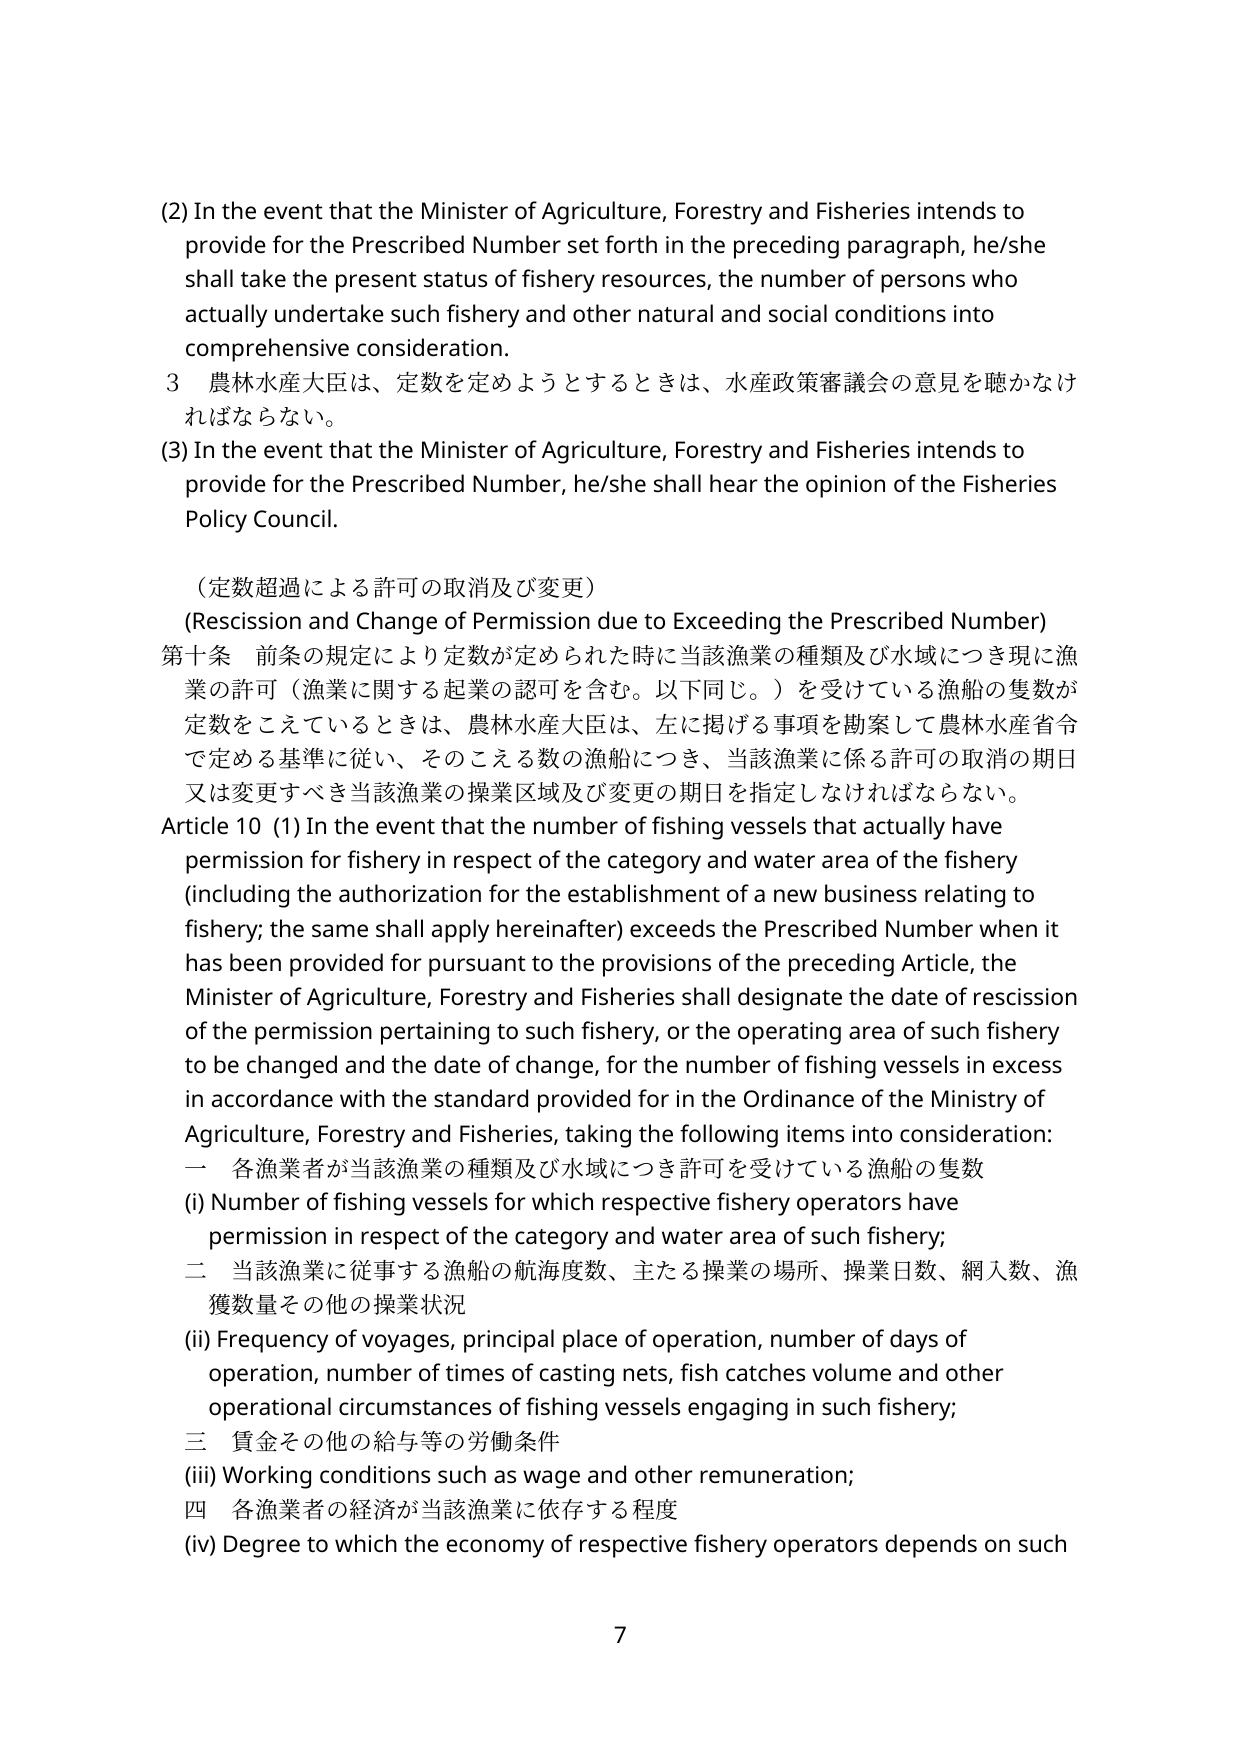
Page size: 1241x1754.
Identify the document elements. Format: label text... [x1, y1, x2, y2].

text （定数超過による許可の取消及び変更） [184, 569, 1079, 604]
text 二 当該漁業に従事する漁船の航海度数、主たる操業の場所、操業日数、網入数、漁獲数量その他の操業状況 [184, 1253, 1079, 1321]
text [184, 1526, 1079, 1560]
text 一 各漁業者が当該漁業の種類及び水域につき許可を受けている漁船の隻数 [184, 1150, 1079, 1184]
text (Rescission and Change of Permission due to Exceeding the Prescribed Number) [184, 604, 1079, 638]
text (ii) Frequency of voyages, principal place of operation, number of days of operation, number of times of casting nets, fish catches volume and other operational circumstances of fishing vessels engaging in such fishery; [184, 1321, 1079, 1424]
text Article 10 (1) In the event that the number of fishing vessels that actually have permission for fishery in respect of the category and water area of the fishery (including the authorization for the establishment of a new business relating to fishery; the same shall apply hereinafter) exceeds the Prescribed Number when it has been provided for pursuant to the provisions of the preceding Article, the Minister of Agriculture, Forestry and Fisheries shall designate the date of rescission of the permission pertaining to such fishery, or the operating area of such fishery to be changed and the date of change, for the number of fishing vessels in excess in accordance with the standard provided for in the Ordinance of the Ministry of Agriculture, Forestry and Fisheries, taking the following items into consideration: [161, 809, 1079, 1150]
text (3) In the event that the Minister of Agriculture, Forestry and Fisheries intends to provide for the Prescribed Number, he/she shall hear the opinion of the Fisheries Policy Council. [161, 433, 1079, 535]
text 三 賃金その他の給与等の労働条件 [184, 1424, 1079, 1458]
text (iii) Working conditions such as wage and other remuneration; [184, 1458, 1079, 1492]
text (i) Number of fishing vessels for which respective fishery operators have permission in respect of the category and water area of such fishery; [184, 1184, 1079, 1253]
text (2) In the event that the Minister of Agriculture, Forestry and Fisheries intends to provide for the Prescribed Number set forth in the preceding paragraph, he/she shall take the present status of fishery resources, the number of persons who actually undertake such fishery and other natural and social conditions into comprehensive consideration. [161, 194, 1079, 364]
text 第十条 前条の規定により定数が定められた時に当該漁業の種類及び水域につき現に漁業の許可（漁業に関する起業の認可を含む。以下同じ。）を受けている漁船の隻数が定数をこえているときは、農林水産大臣は、左に掲げる事項を勘案して農林水産省令で定める基準に従い、そのこえる数の漁船につき、当該漁業に係る許可の取消の期日又は変更すべき当該漁業の操業区域及び変更の期日を指定しなければならない。 [161, 638, 1079, 809]
text 四 各漁業者の経済が当該漁業に依存する程度 [184, 1492, 1079, 1526]
text ３ 農林水産大臣は、定数を定めようとするときは、水産政策審議会の意見を聴かなければならない。 [161, 364, 1079, 433]
